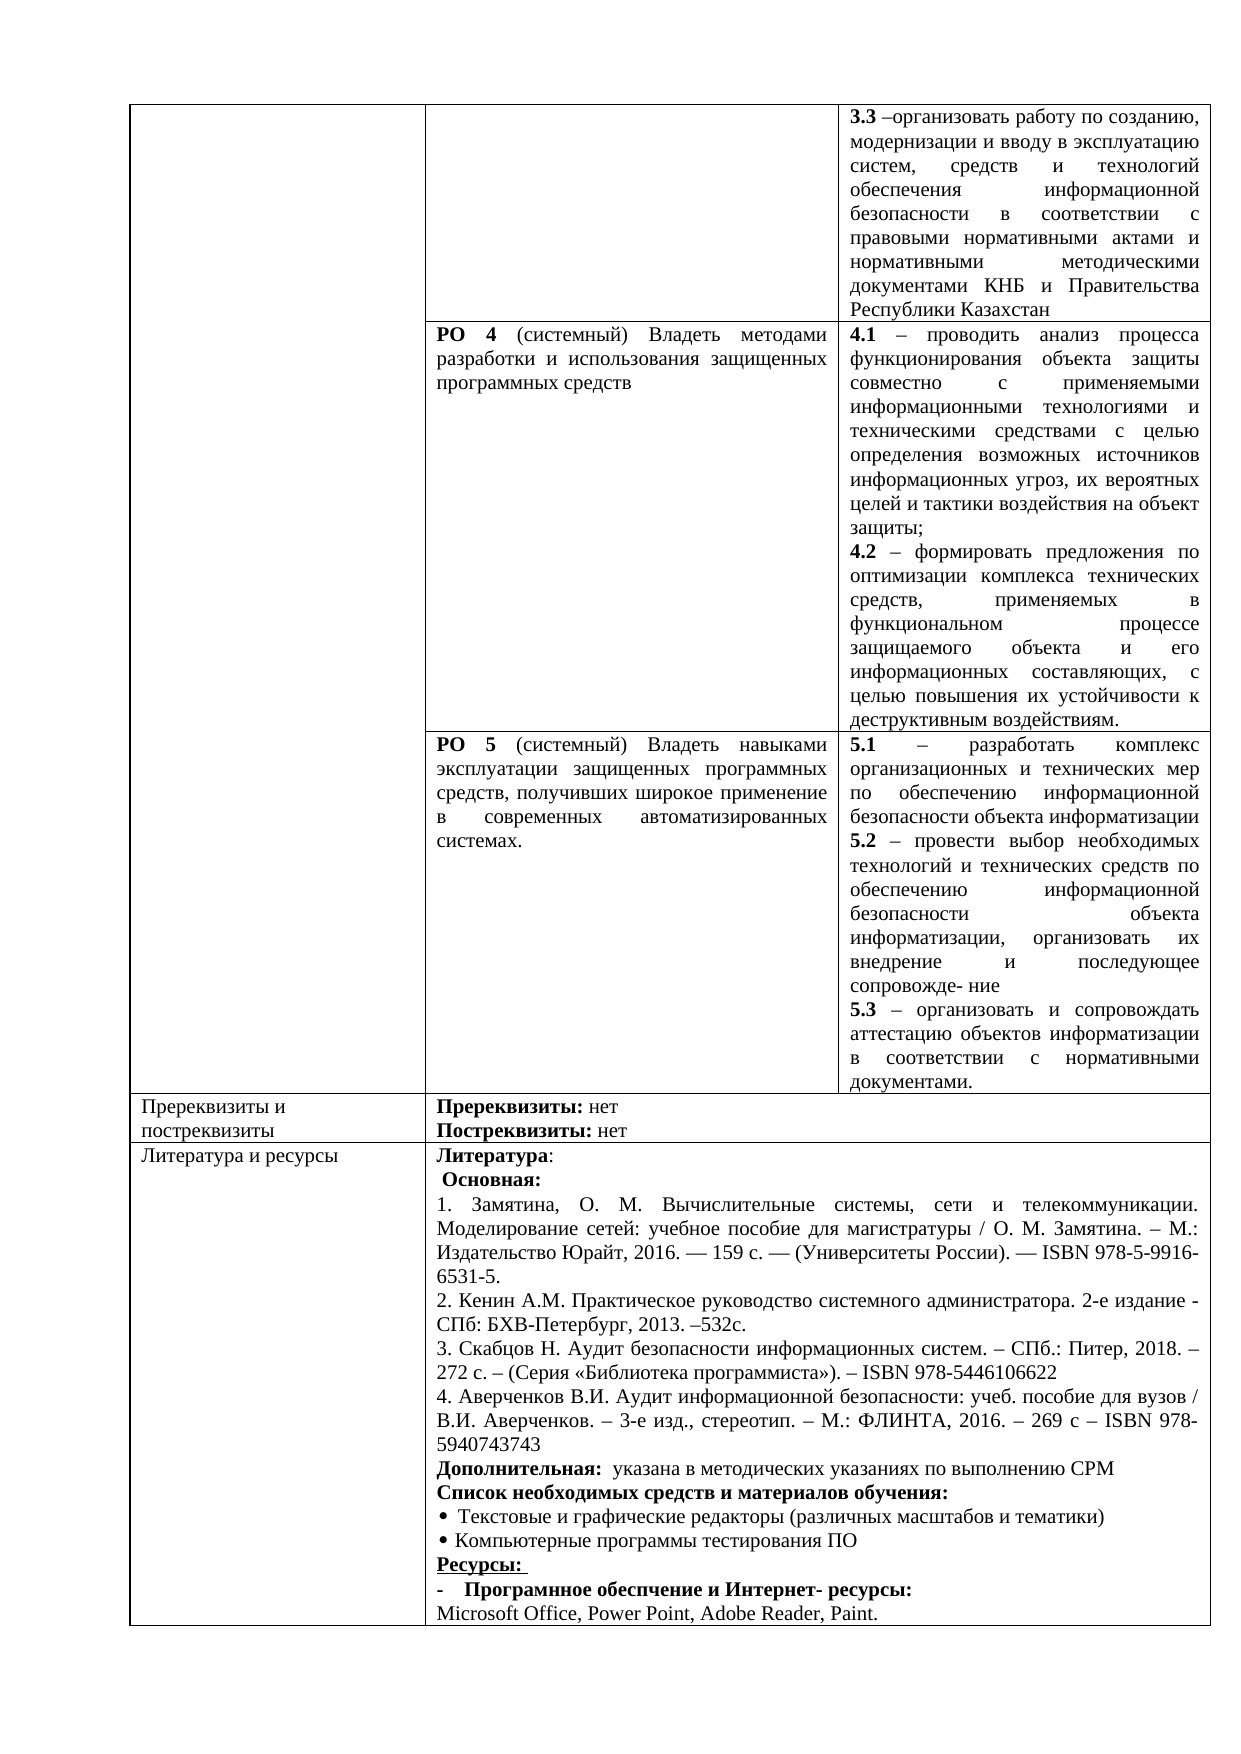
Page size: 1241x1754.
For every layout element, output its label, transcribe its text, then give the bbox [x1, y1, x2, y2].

table_cell Пререквизиты и постреквизиты [131, 1094, 425, 1142]
table_header [426, 105, 838, 321]
table_cell РО 5 (системный) Владеть навыками эксплуатации защищенных программных средств, получивших широкое применение в современных автоматизированных системах. [426, 732, 838, 1093]
table_header 3.3 –организовать работу по созданию, модернизации и вводу в эксплуатацию систем, средств и технологий обеспечения информационной безопасности в соответствии с правовыми нормативными актами и нормативными методическими документами КНБ и Правительства Республики Казахстан [839, 105, 1210, 321]
table_header [131, 105, 425, 1093]
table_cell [426, 1143, 1210, 1624]
table_cell Пререквизиты: нет Постреквизиты: нет [426, 1094, 1210, 1142]
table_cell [131, 1143, 425, 1624]
table_cell 4.1 – проводить анализ процесса функционирования объекта защиты совместно с применяемыми информационными технологиями и техническими средствами с целью определения возможных источников информационных угроз, их вероятных целей и тактики воздействия на объект защиты; 4.2 – формировать предложения по оптимизации комплекса технических средств, применяемых в функциональном процессе защищаемого объекта и его информационных составляющих, с целью повышения их устойчивости к деструктивным воздействиям. [839, 322, 1210, 731]
table_cell 5.1 – разработать комплекс организационных и технических мер по обеспечению информационной безопасности объекта информатизации 5.2 – провести выбор необходимых технологий и технических средств по обеспечению информационной безопасности объекта информатизации, организовать их внедрение и последующее сопровожде- ние 5.3 – организовать и сопровождать аттестацию объектов информатизации в соответствии с нормативными документами. [839, 732, 1210, 1093]
table_cell РО 4 (системный) Владеть методами разработки и использования защищенных программных средств [426, 322, 838, 731]
